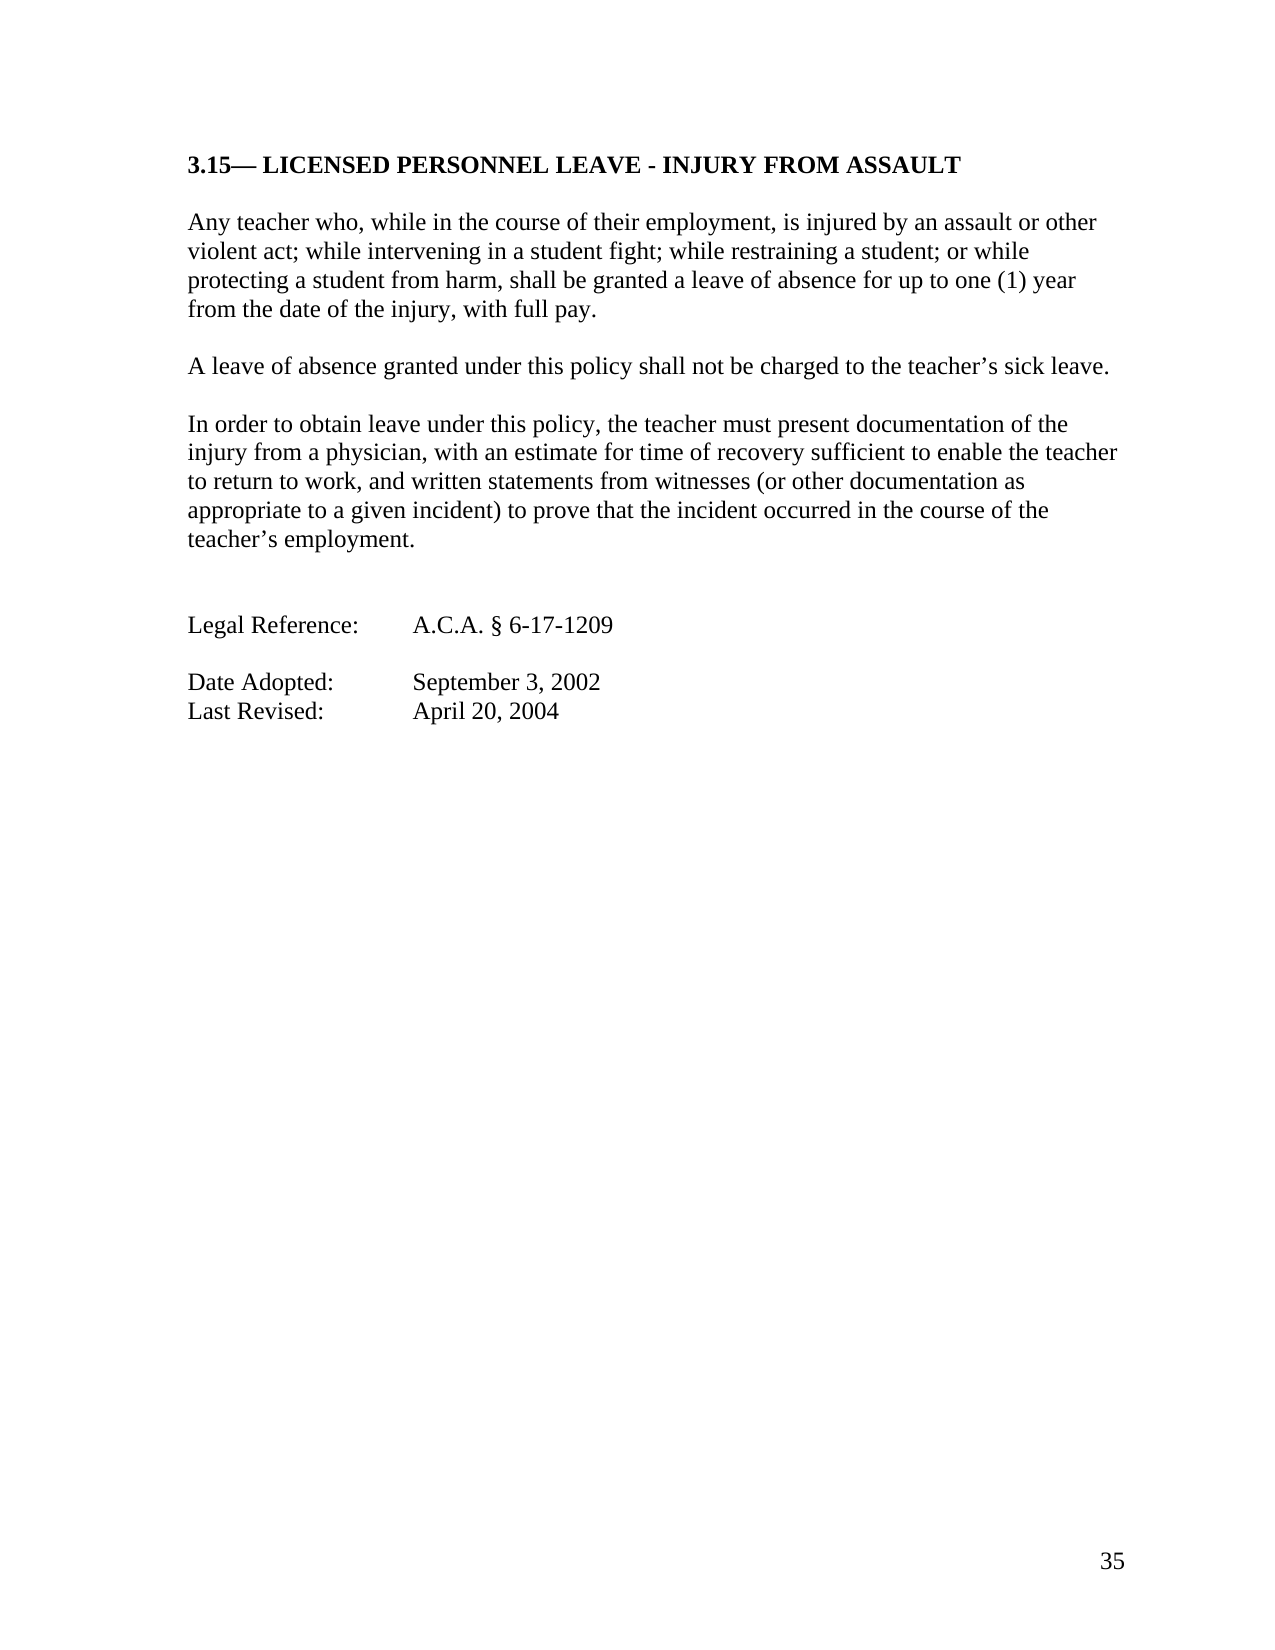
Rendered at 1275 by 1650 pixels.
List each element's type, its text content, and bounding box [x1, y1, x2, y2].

text 3.15— LICENSED PERSONNEL LEAVE - INJURY FROM ASSAULT [187, 150, 1125, 179]
text Any teacher who, while in the course of their employment, is injured by an assault or other violent act; while intervening in a student fight; while restraining a student; or while protecting a student from harm, shall be granted a leave of absence for up to one (1) year from the date of the injury, with full pay. [187, 207, 1125, 322]
text Last Revised: April 20, 2004 [187, 696, 1125, 725]
text Date Adopted: September 3, 2002 [187, 667, 1125, 696]
text In order to obtain leave under this policy, the teacher must present documentation of the injury from a physician, with an estimate for time of recovery sufficient to enable the teacher to return to work, and written statements from witnesses (or other documentation as appropriate to a given incident) to prove that the incident occurred in the course of the teacher’s employment. [187, 409, 1125, 552]
text A leave of absence granted under this policy shall not be charged to the teacher’s sick leave. [187, 351, 1125, 380]
text Legal Reference: A.C.A. § 6-17-1209 [187, 610, 1125, 639]
